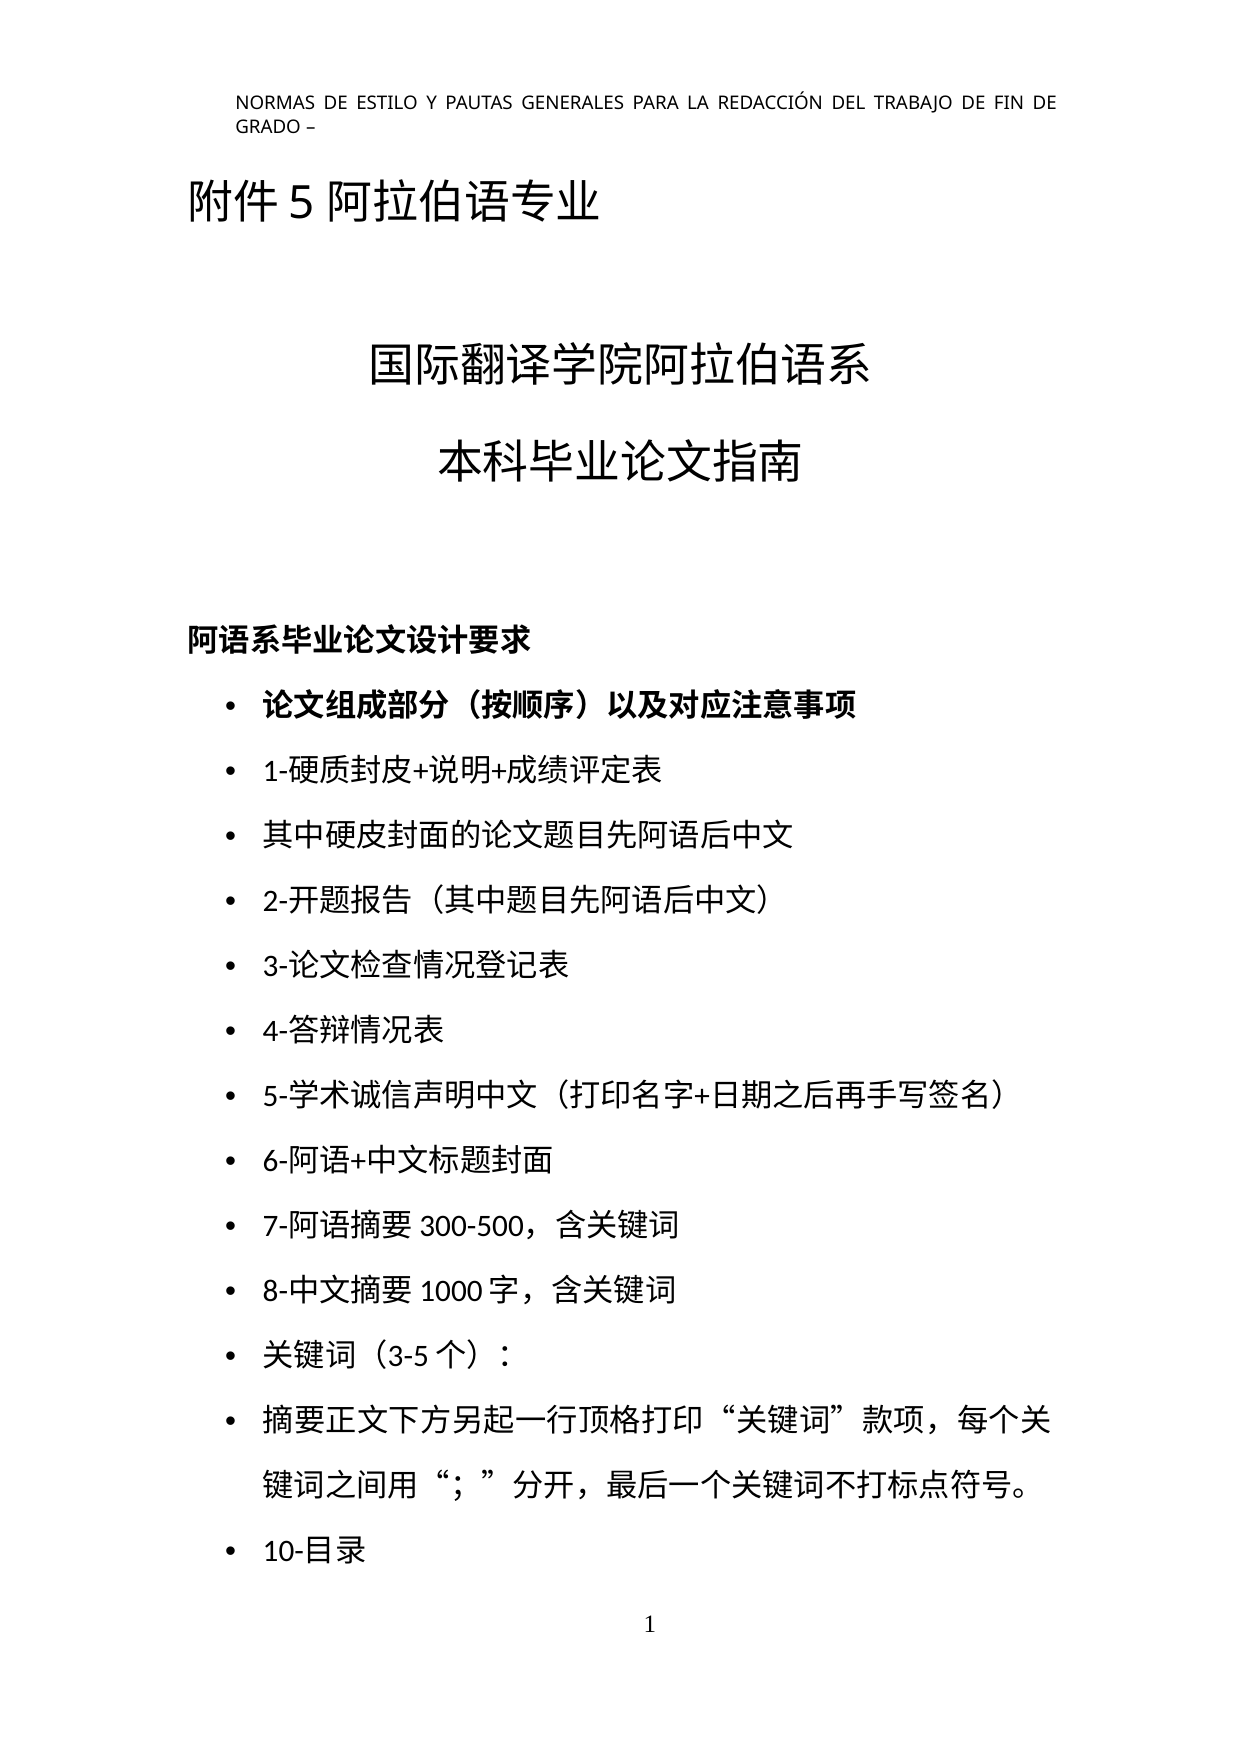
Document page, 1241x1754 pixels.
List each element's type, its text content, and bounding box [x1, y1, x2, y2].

list 1-硬质封皮+说明+成绩评定表 [225, 735, 1053, 800]
list 7-阿语摘要300-500，含关键词 [225, 1190, 1053, 1255]
text 附件5 阿拉伯语专业 [187, 150, 1053, 247]
list 关键词（3-5个）： [225, 1320, 1053, 1385]
list 8-中文摘要1000字，含关键词 [225, 1255, 1053, 1320]
text 国际翻译学院阿拉伯语系 [187, 312, 1053, 410]
list 论文组成部分（按顺序）以及对应注意事项 [225, 670, 1053, 735]
list 10-目录 [225, 1515, 1053, 1580]
list 6-阿语+中文标题封面 [225, 1125, 1053, 1190]
list 5-学术诚信声明中文（打印名字+日期之后再手写签名） [225, 1060, 1053, 1125]
list 3-论文检查情况登记表 [225, 930, 1053, 995]
list 摘要正文下方另起一行顶格打印“关键词”款项，每个关键词之间用“；”分开，最后一个关键词不打标点符号。 [225, 1385, 1053, 1515]
text 本科毕业论文指南 [187, 410, 1053, 507]
text 阿语系毕业论文设计要求 [187, 605, 1053, 670]
list 其中硬皮封面的论文题目先阿语后中文 [225, 800, 1053, 865]
list 2-开题报告（其中题目先阿语后中文） [225, 865, 1053, 930]
list 4-答辩情况表 [225, 995, 1053, 1060]
